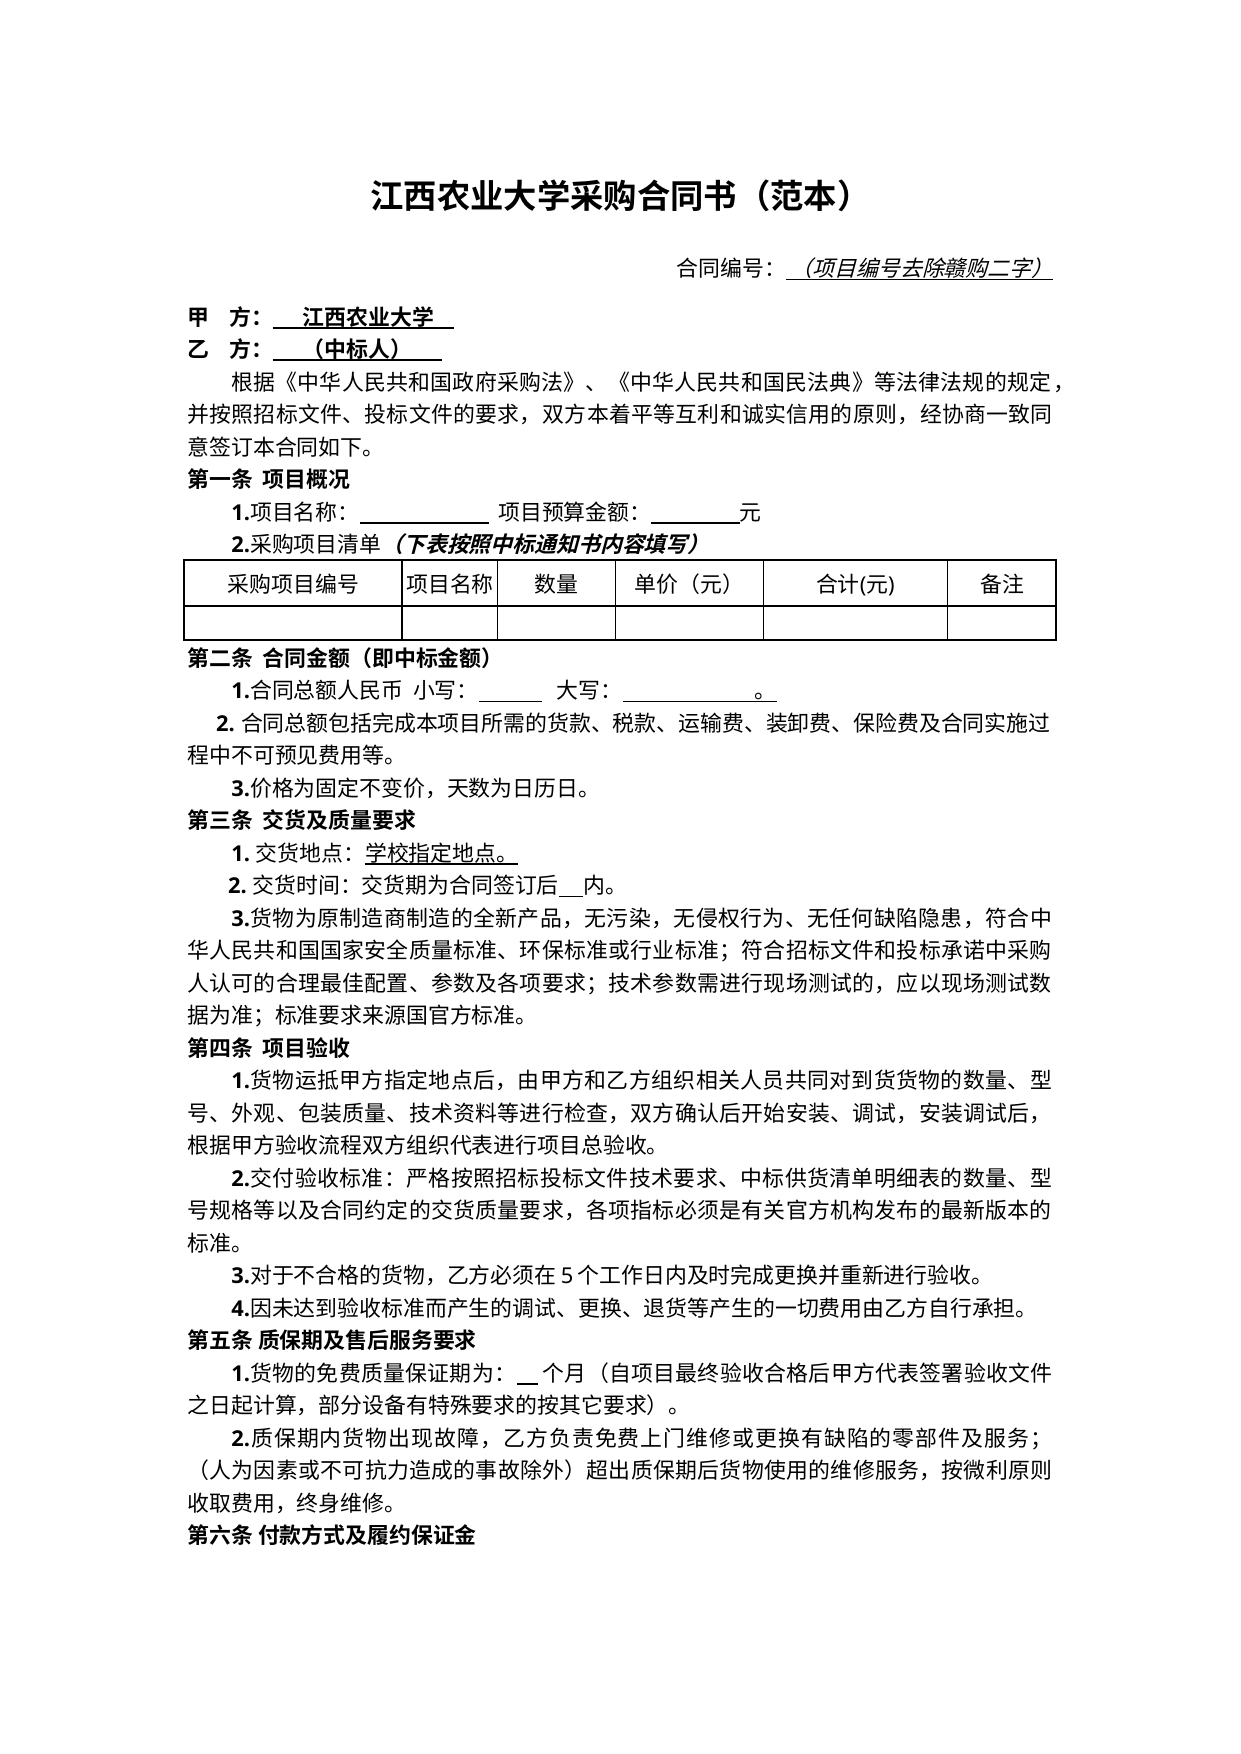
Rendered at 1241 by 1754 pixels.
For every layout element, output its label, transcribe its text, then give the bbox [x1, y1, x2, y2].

table_cell [498, 607, 615, 639]
text 2. 交货时间：交货期为合同签订后 内。 [187, 868, 1053, 901]
text 江西农业大学采购合同书（范本） [187, 162, 1053, 227]
text 第三条 交货及质量要求 [187, 803, 1053, 836]
text 4.因未达到验收标准而产生的调试、更换、退货等产生的一切费用由乙方自行承担。 [187, 1291, 1053, 1323]
table_cell [616, 607, 763, 639]
table_cell [185, 607, 401, 639]
table_header 数量 [498, 561, 615, 605]
text 甲 方： 江西农业大学 [187, 299, 1053, 332]
text 3.价格为固定不变价，天数为日历日。 [187, 771, 1053, 803]
text 第一条 项目概况 [187, 462, 1053, 494]
text 第四条 项目验收 [187, 1031, 1053, 1063]
text 根据《中华人民共和国政府采购法》、《中华人民共和国民法典》等法律法规的规定，并按照招标文件、投标文件的要求，双方本着平等互利和诚实信用的原则，经协商一致同意签订本合同如下。 [187, 364, 1053, 462]
text 1.合同总额人民币 小写： 大写： 。 [187, 673, 1053, 706]
text 第二条 合同金额（即中标金额） [187, 641, 1053, 673]
text 1.货物运抵甲方指定地点后，由甲方和乙方组织相关人员共同对到货货物的数量、型号、外观、包装质量、技术资料等进行检查，双方确认后开始安装、调试，安装调试后，根据甲方验收流程双方组织代表进行项目总验收。 [187, 1063, 1053, 1161]
text 第五条 质保期及售后服务要求 [187, 1323, 1053, 1356]
text 2.质保期内货物出现故障，乙方负责免费上门维修或更换有缺陷的零部件及服务；（人为因素或不可抗力造成的事故除外）超出质保期后货物使用的维修服务，按微利原则收取费用，终身维修。 [187, 1421, 1053, 1518]
table_header 项目名称 [403, 561, 497, 605]
table_header 单价（元） [616, 561, 763, 605]
text 3.对于不合格的货物，乙方必须在5个工作日内及时完成更换并重新进行验收。 [187, 1258, 1053, 1291]
text 1.项目名称： 项目预算金额： 元 [187, 494, 1053, 527]
text 2. 合同总额包括完成本项目所需的货款、税款、运输费、装卸费、保险费及合同实施过程中不可预见费用等。 [187, 706, 1053, 771]
text 第六条 付款方式及履约保证金 [187, 1518, 1053, 1551]
table_cell [948, 607, 1055, 639]
table_header 采购项目编号 [185, 561, 401, 605]
table_header 合计(元) [764, 561, 947, 605]
text 3.货物为原制造商制造的全新产品，无污染，无侵权行为、无任何缺陷隐患，符合中华人民共和国国家安全质量标准、环保标准或行业标准；符合招标文件和投标承诺中采购人认可的合理最佳配置、参数及各项要求；技术参数需进行现场测试的，应以现场测试数据为准；标准要求来源国官方标准。 [187, 901, 1053, 1031]
text 合同编号： （项目编号去除赣购二字） [187, 251, 1053, 283]
text 1.货物的免费质量保证期为： 个月（自项目最终验收合格后甲方代表签署验收文件之日起计算，部分设备有特殊要求的按其它要求）。 [187, 1356, 1053, 1421]
text 1. 交货地点：学校指定地点。 [187, 836, 1053, 868]
text 2.交付验收标准：严格按照招标投标文件技术要求、中标供货清单明细表的数量、型号规格等以及合同约定的交货质量要求，各项指标必须是有关官方机构发布的最新版本的标准。 [187, 1161, 1053, 1258]
text 2.采购项目清单（下表按照中标通知书内容填写） [187, 527, 1053, 559]
table_cell [403, 607, 497, 639]
text 乙 方： （中标人） [187, 332, 1053, 364]
table_cell [764, 607, 947, 639]
table_header 备注 [948, 561, 1055, 605]
